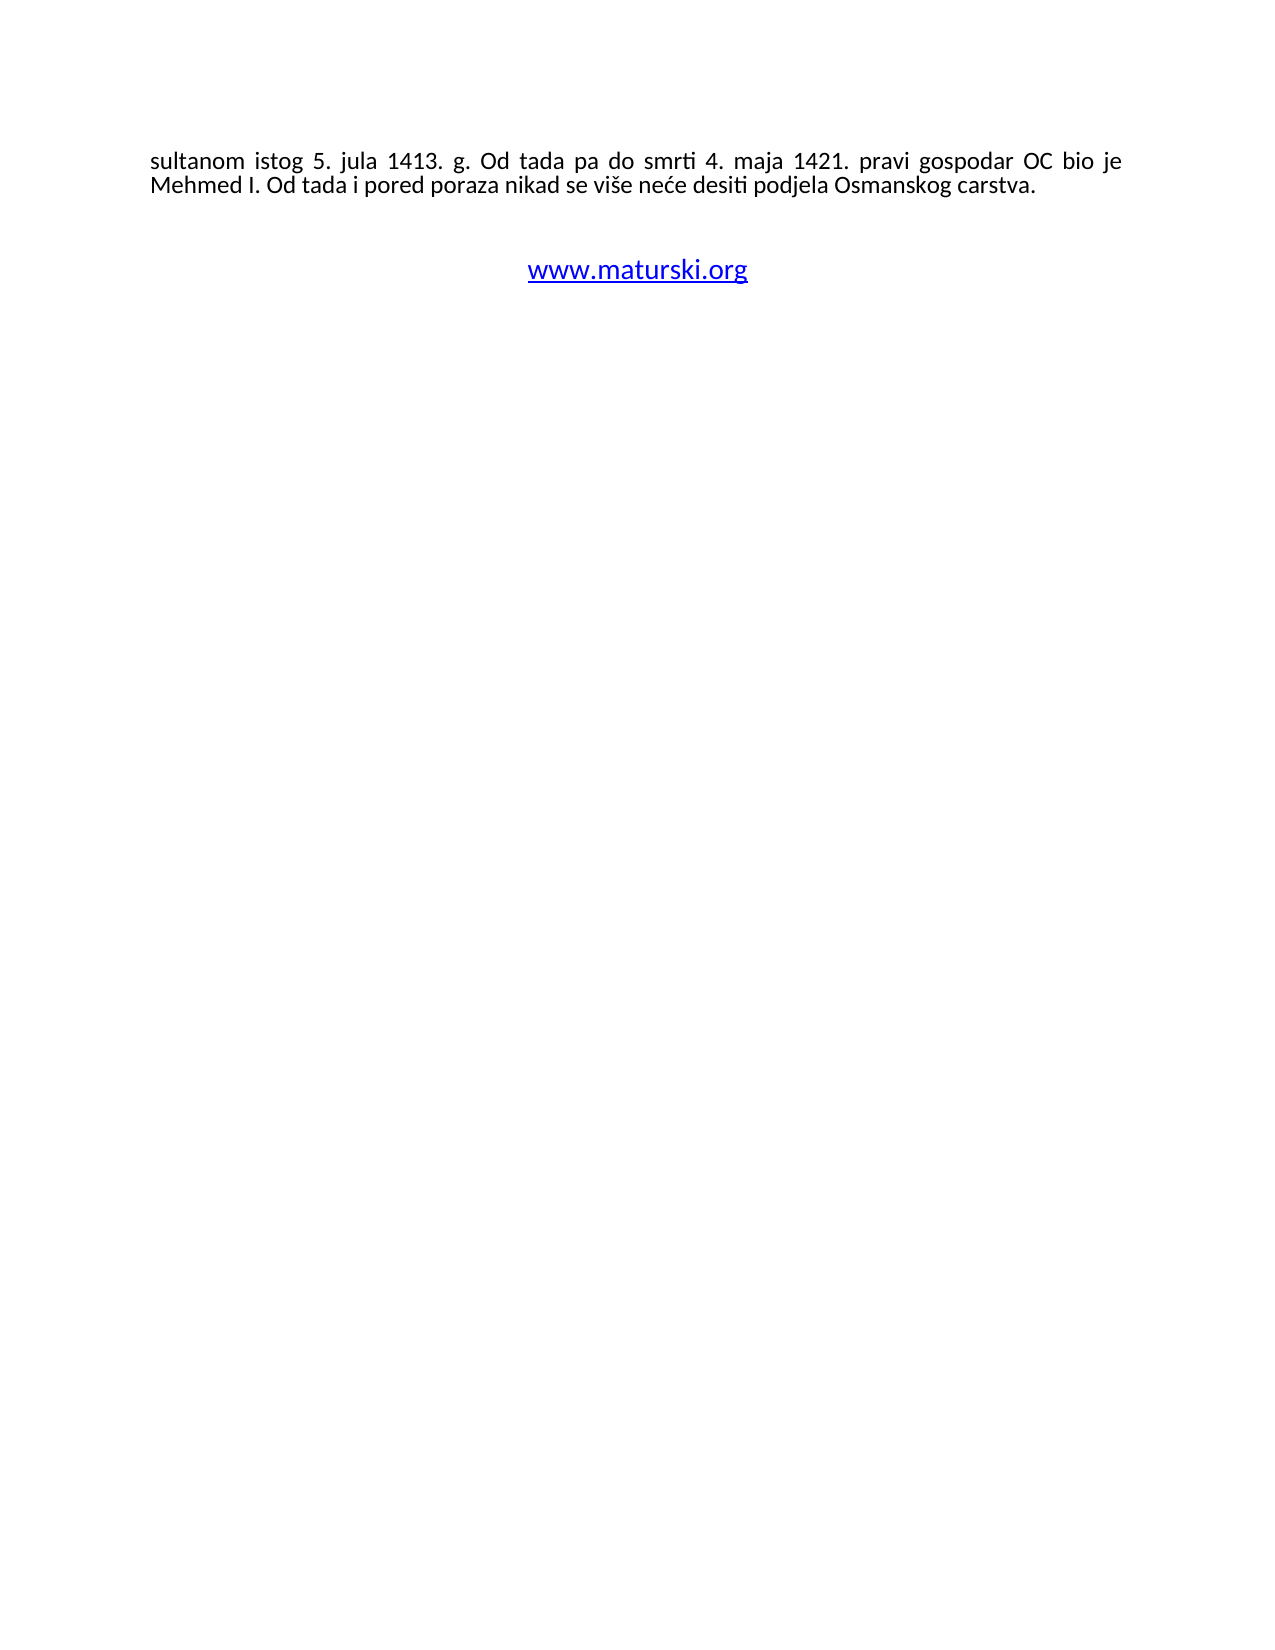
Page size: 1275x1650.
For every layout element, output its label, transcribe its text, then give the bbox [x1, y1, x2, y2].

text www.maturski.org [150, 251, 1125, 287]
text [150, 150, 1125, 198]
